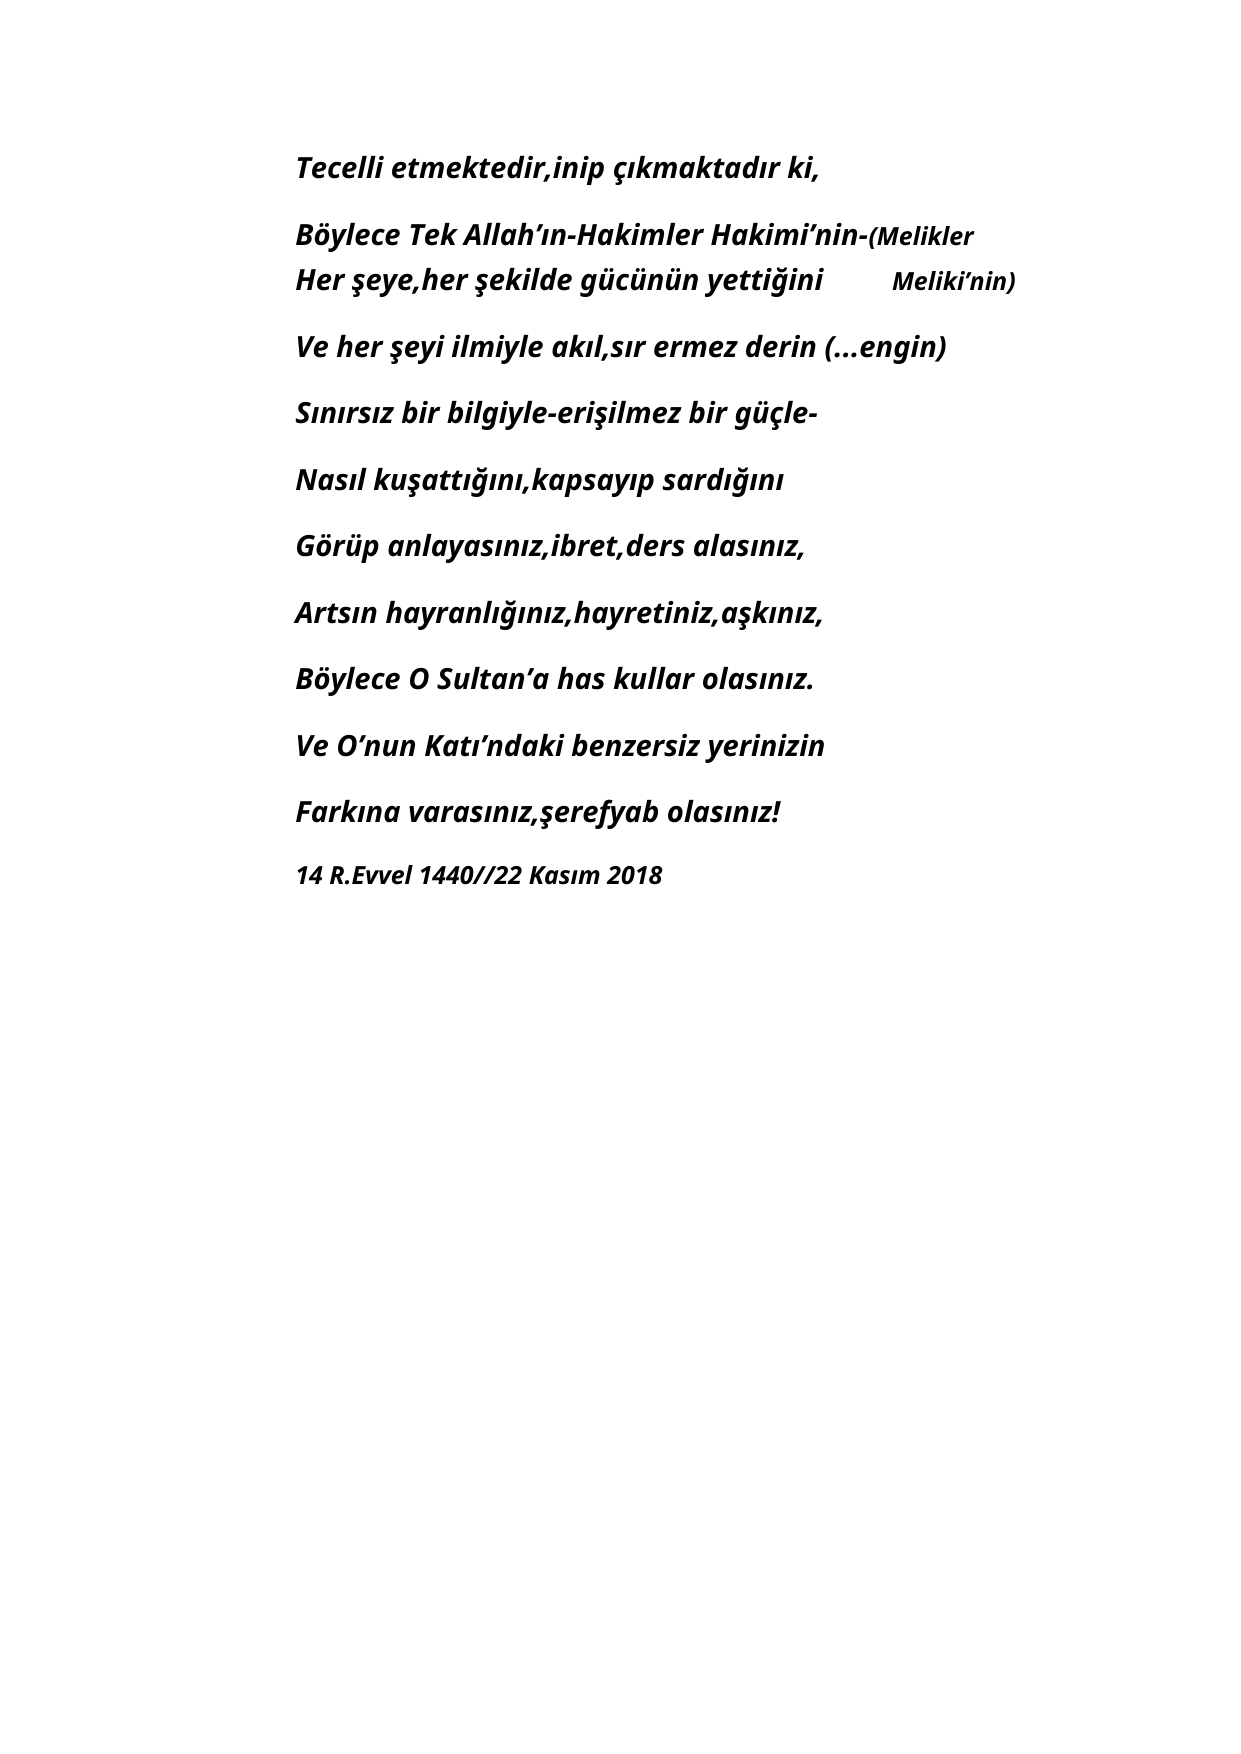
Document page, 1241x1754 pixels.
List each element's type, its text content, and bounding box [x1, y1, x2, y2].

text 14 R.Evvel 1440//22 Kasım 2018 [148, 858, 1093, 892]
text Sınırsız bir bilgiyle-erişilmez bir güçle- [148, 393, 1093, 432]
text Nasıl kuşattığını,kapsayıp sardığını [148, 459, 1093, 499]
text Böylece O Sultan’a has kullar olasınız. [148, 658, 1093, 698]
text Farkına varasınız,şerefyab olasınız! [148, 791, 1093, 831]
text Ve O’nun Katı’ndaki benzersiz yerinizin [148, 725, 1093, 764]
text Böylece Tek Allah’ın-Hakimler Hakimi’nin-(Melikler Her şeye,her şekilde gücünün yettiğini Meliki’nin) [148, 214, 1093, 299]
text Ve her şeyi ilmiyle akıl,sır ermez derin (...engin) [148, 326, 1093, 366]
text Artsın hayranlığınız,hayretiniz,aşkınız, [148, 592, 1093, 632]
text Görüp anlayasınız,ibret,ders alasınız, [148, 526, 1093, 565]
text Tecelli etmektedir,inip çıkmaktadır ki, [148, 148, 1093, 187]
